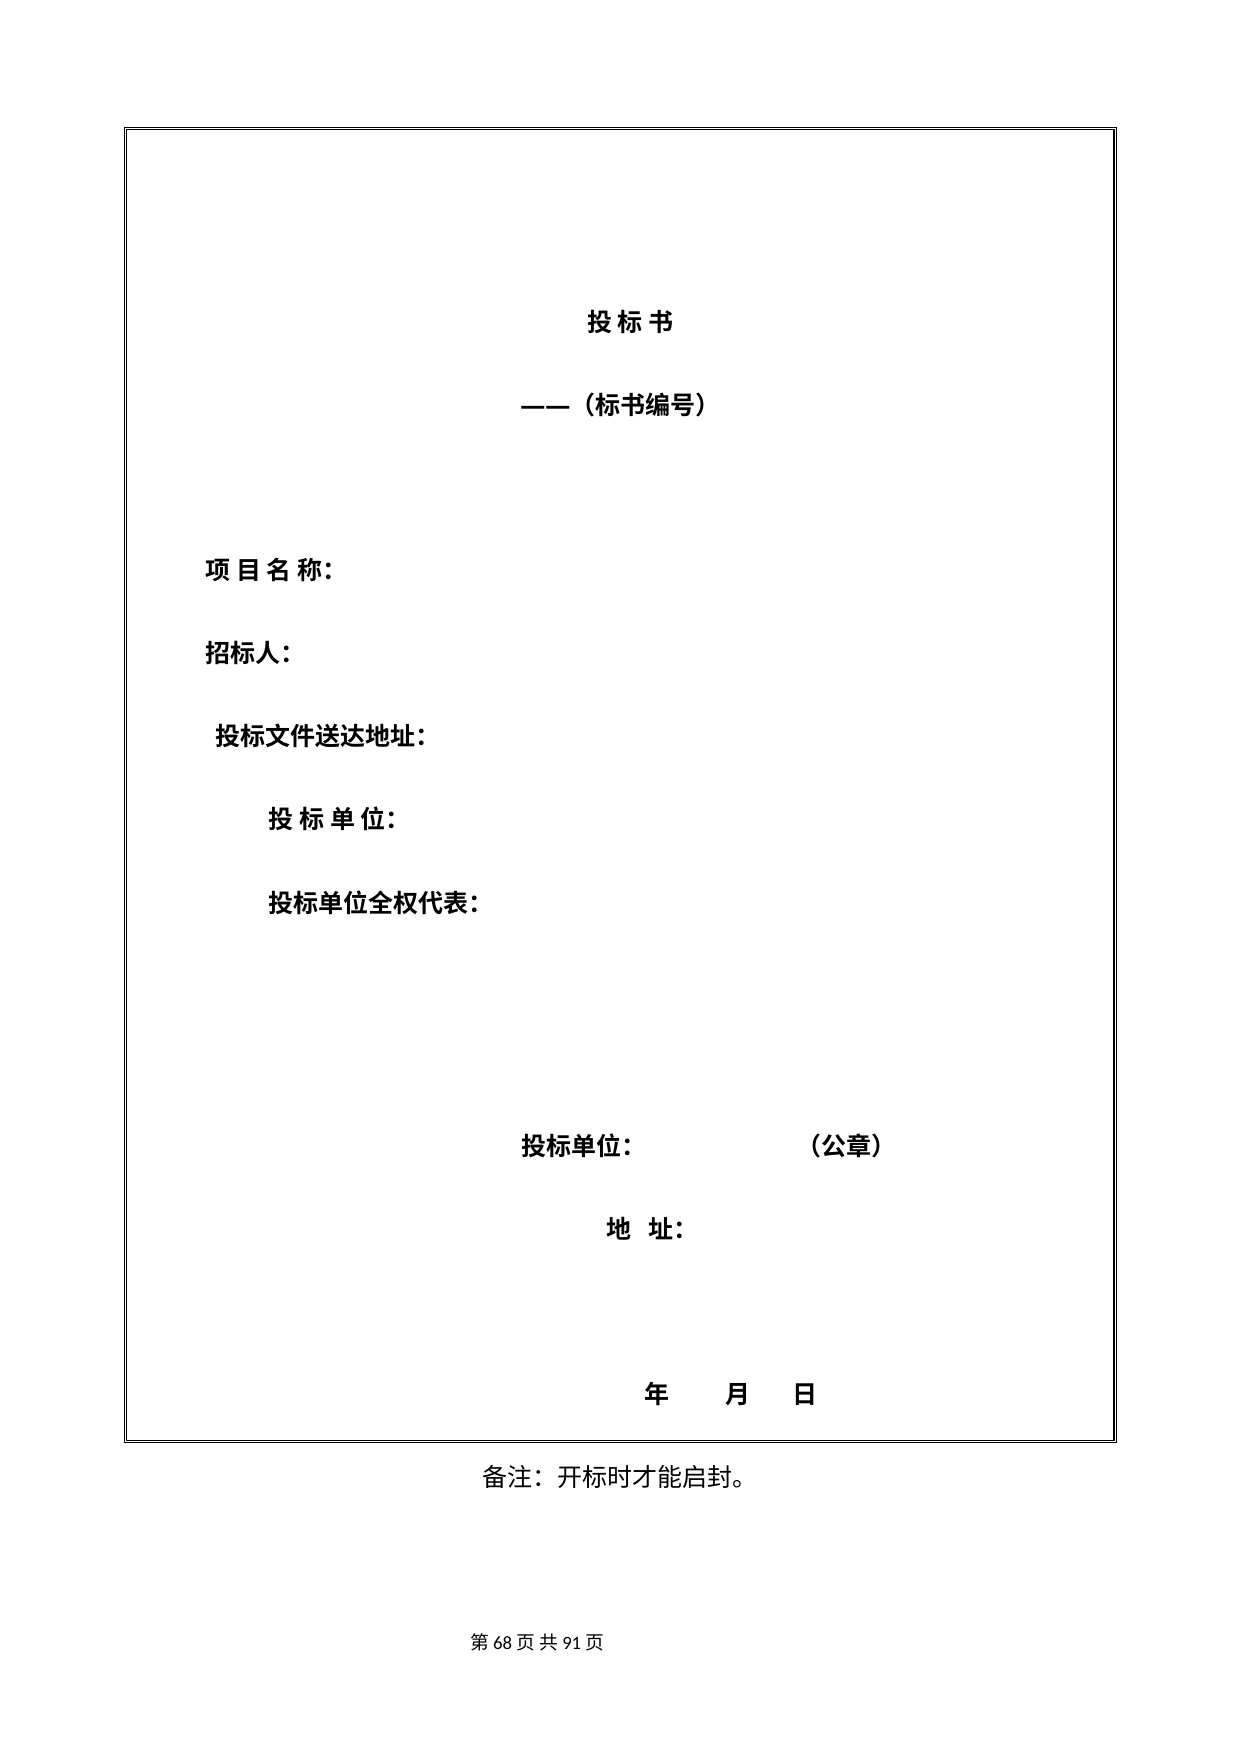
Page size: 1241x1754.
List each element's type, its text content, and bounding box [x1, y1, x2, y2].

text 备注：开标时才能启封。 [112, 1443, 1128, 1508]
table_header 投 标 书 ——（标书编号） 项 目 名 称： 招标人： 投标文件送达地址： 投 标 单 位： 投标单位全权代表： 投标单位： （公章） 地 址： 年 月 日 [127, 130, 1113, 1439]
